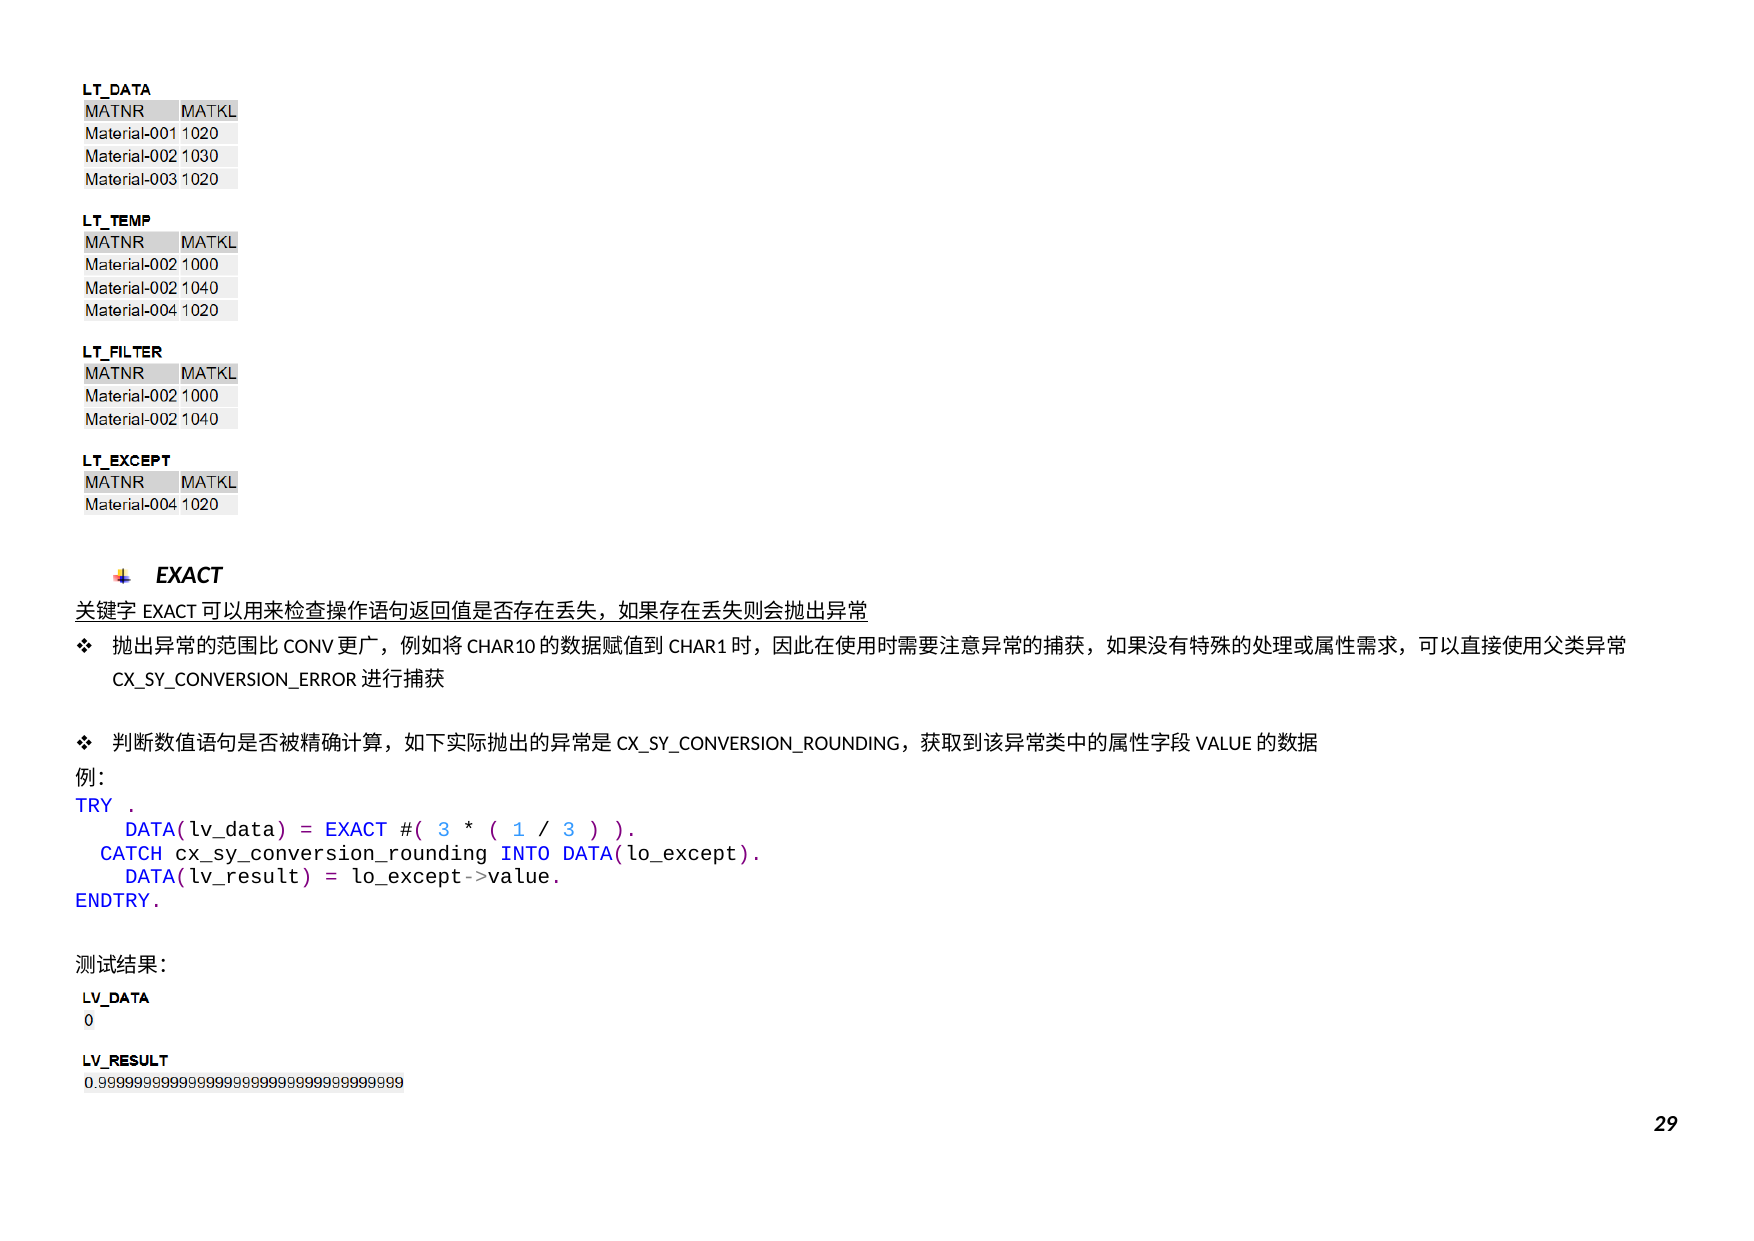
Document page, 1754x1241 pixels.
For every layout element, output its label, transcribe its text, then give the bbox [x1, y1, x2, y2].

text TRY . DATA(lv_data) = EXACT #( 3 * ( 1 / 3 ) ). CATCH cx_sy_conversion_rounding INTO DATA(lo_except). DATA(lv_result) = lo_except->value. ENDTRY. [75, 795, 1679, 914]
list 判断数值语句是否被精确计算，如下实际抛出的异常是CX_SY_CONVERSION_ROUNDING，获取到该异常类中的属性字段VALUE的数据 [75, 726, 1679, 756]
picture [75, 983, 418, 1102]
list 抛出异常的范围比CONV更广，例如将CHAR10的数据赋值到CHAR1时，因此在使用时需要注意异常的捕获，如果没有特殊的处理或属性需求，可以直接使用父类异常 CX_SY_CONVERSION_ERROR 进行捕获 [75, 629, 1679, 692]
picture [75, 75, 243, 521]
text 测试结果： [75, 948, 1679, 979]
picture [113, 567, 131, 584]
subtitle EXACT [112, 559, 1679, 590]
text 例： [75, 761, 1679, 791]
text 关键字 EXACT 可以用来检查操作语句返回值是否存在丢失，如果存在丢失则会抛出异常 [75, 594, 1679, 625]
